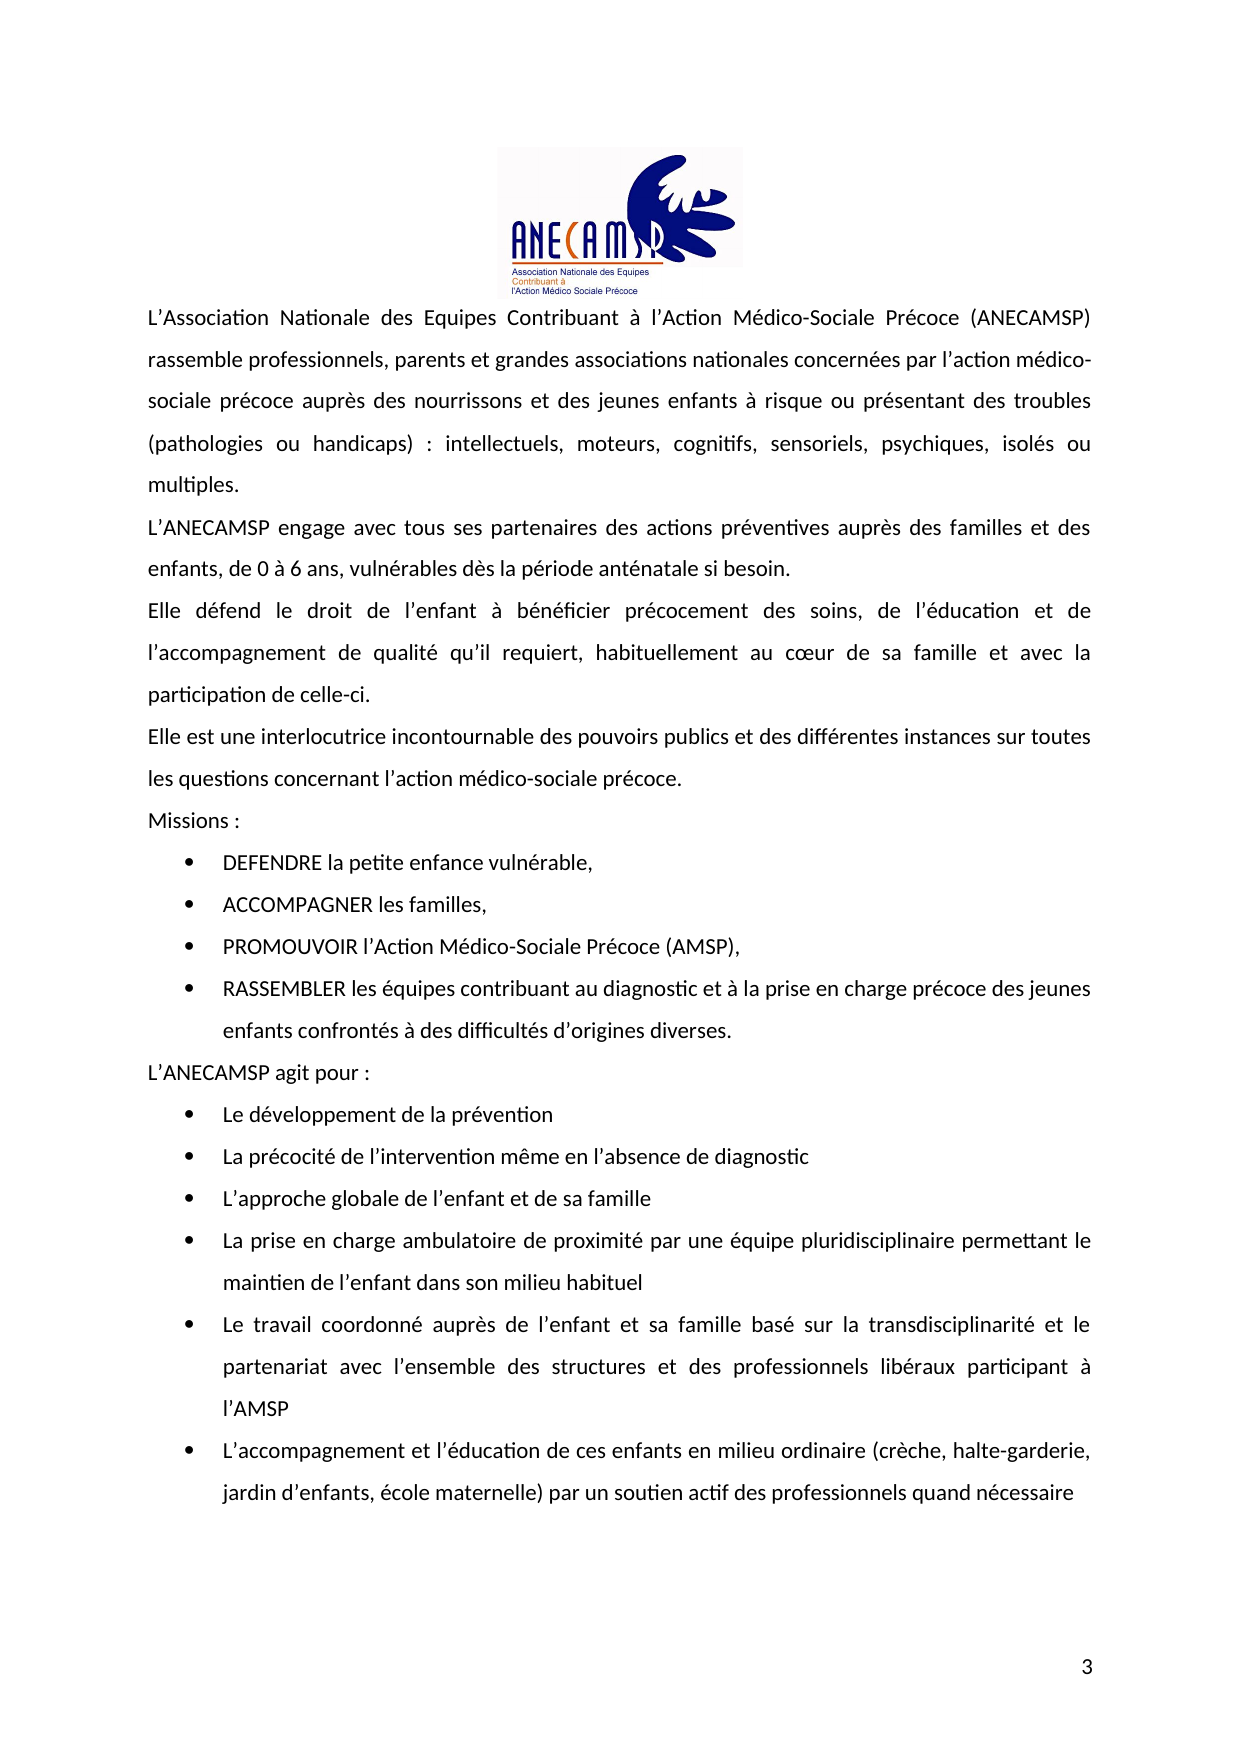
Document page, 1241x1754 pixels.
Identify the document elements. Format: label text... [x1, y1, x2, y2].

text Elle est une interlocutrice incontournable des pouvoirs publics et des différentes instances sur toutes les questions concernant l’action médico-sociale précoce. [148, 722, 1093, 792]
text Elle défend le droit de l’enfant à bénéficier précocement des soins, de l’éducation et de l’accompagnement de qualité qu’il requiert, habituellement au cœur de sa famille et avec la participation de celle-ci. [148, 597, 1093, 708]
text Missions : [148, 806, 1093, 834]
text L’Association Nationale des Equipes Contribuant à l’Action Médico-Sociale Précoce (ANECAMSP) rassemble professionnels, parents et grandes associations nationales concernées par l’action médico-sociale précoce auprès des nourrissons et des jeunes enfants à risque ou présentant des troubles (pathologies ou handicaps) : intellectuels, moteurs, cognitifs, sensoriels, psychiques, isolés ou multiples. [148, 303, 1093, 499]
list RASSEMBLER les équipes contribuant au diagnostic et à la prise en charge précoce des jeunes enfants confrontés à des difficultés d’origines diverses. [185, 974, 1093, 1044]
text L’ANECAMSP agit pour : [148, 1058, 1093, 1086]
list ACCOMPAGNER les familles, [185, 890, 1093, 918]
list Le développement de la prévention [185, 1100, 1093, 1128]
list La prise en charge ambulatoire de proximité par une équipe pluridisciplinaire permettant le maintien de l’enfant dans son milieu habituel [185, 1226, 1093, 1296]
list PROMOUVOIR l’Action Médico-Sociale Précoce (AMSP), [185, 932, 1093, 960]
list DEFENDRE la petite enfance vulnérable, [185, 848, 1093, 876]
picture [497, 147, 743, 299]
list Le travail coordonné auprès de l’enfant et sa famille basé sur la transdisciplinarité et le partenariat avec l’ensemble des structures et des professionnels libéraux participant à l’AMSP [185, 1310, 1093, 1422]
list L’accompagnement et l’éducation de ces enfants en milieu ordinaire (crèche, halte-garderie, jardin d’enfants, école maternelle) par un soutien actif des professionnels quand nécessaire [185, 1436, 1093, 1506]
list La précocité de l’intervention même en l’absence de diagnostic [185, 1142, 1093, 1170]
text L’ANECAMSP engage avec tous ses partenaires des actions préventives auprès des familles et des enfants, de 0 à 6 ans, vulnérables dès la période anténatale si besoin. [148, 513, 1093, 583]
list L’approche globale de l’enfant et de sa famille [185, 1184, 1093, 1212]
